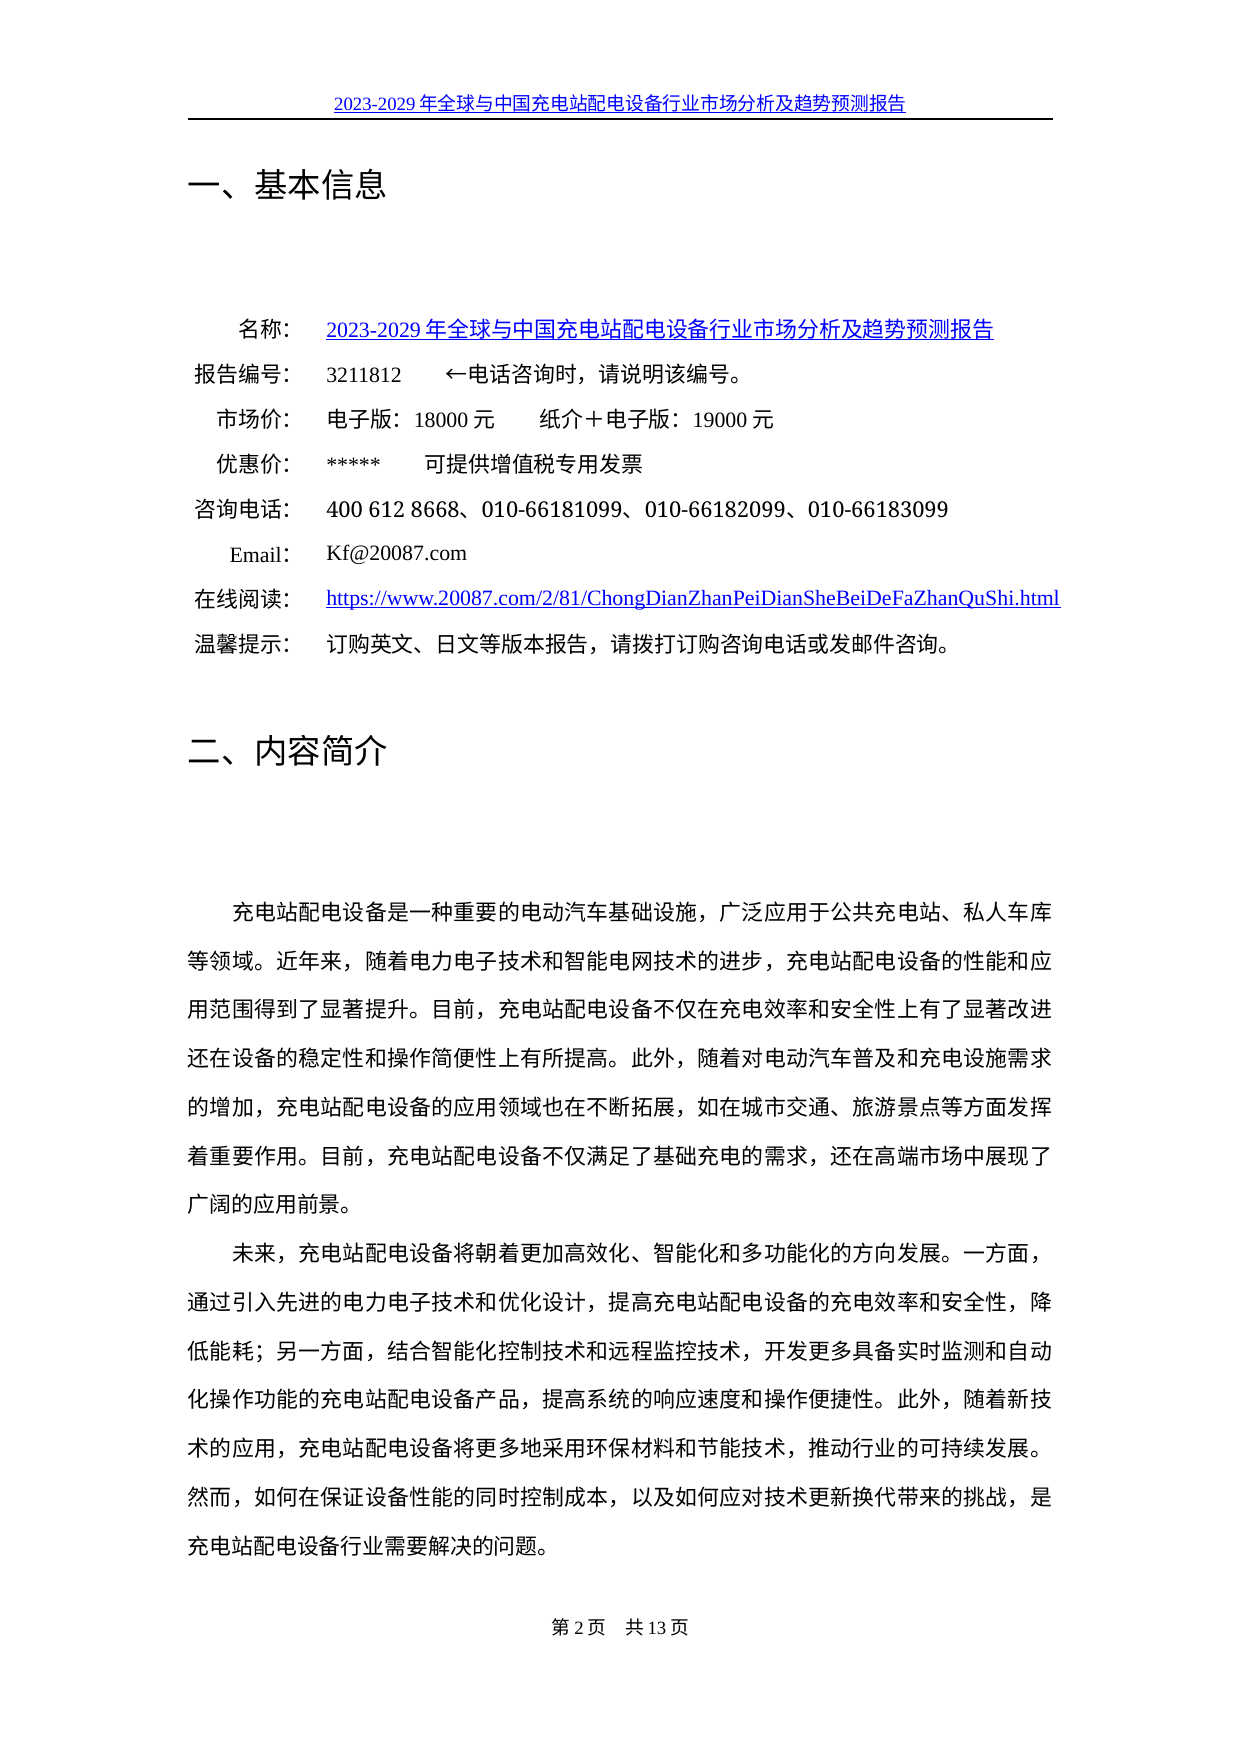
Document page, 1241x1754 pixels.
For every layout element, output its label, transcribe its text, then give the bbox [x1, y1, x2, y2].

table_cell 订购英文、日文等版本报告，请拨打订购咨询电话或发邮件咨询。 [315, 627, 1073, 672]
table_cell 3211812 ←电话咨询时，请说明该编号。 [315, 357, 1073, 402]
table_header 名称： [167, 312, 315, 357]
table_cell 电子版：18000 元 纸介＋电子版：19000 元 [315, 402, 1073, 447]
table_cell Kf@20087.com [315, 537, 1073, 582]
table_cell 温馨提示： [167, 627, 315, 672]
table_cell 报告编号： [167, 357, 315, 402]
table_cell 400 612 8668、010-66181099、010-66182099、010-66183099 [315, 492, 1073, 537]
table_cell 市场价： [167, 402, 315, 447]
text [187, 894, 1053, 1561]
title 二、内容简介 [187, 717, 1053, 782]
table_cell [315, 582, 1073, 627]
table_cell 优惠价： [167, 447, 315, 492]
table_cell ***** 可提供增值税专用发票 [315, 447, 1073, 492]
title 一、基本信息 [187, 150, 1053, 215]
table_cell 在线阅读： [167, 582, 315, 627]
table_cell Email： [167, 537, 315, 582]
table_cell 咨询电话： [167, 492, 315, 537]
table_header 2023-2029年全球与中国充电站配电设备行业市场分析及趋势预测报告 [315, 312, 1073, 357]
